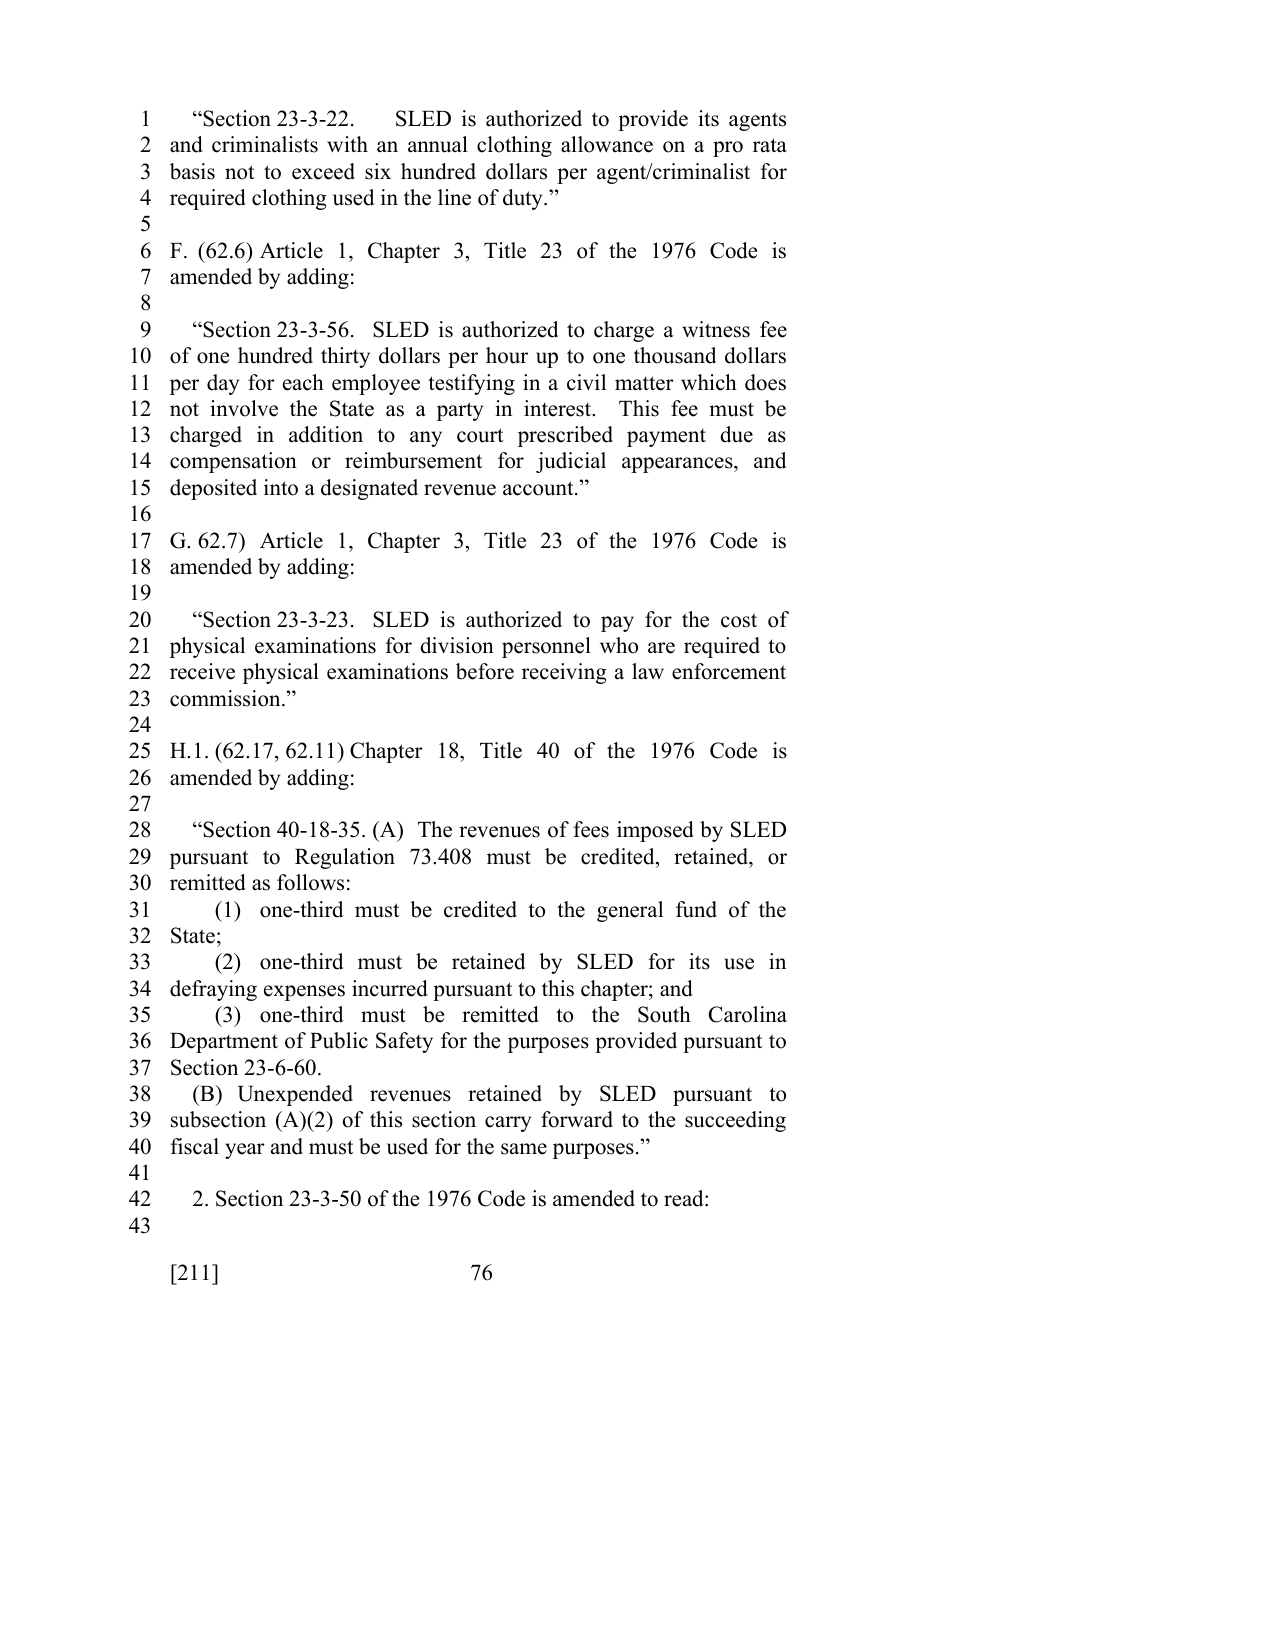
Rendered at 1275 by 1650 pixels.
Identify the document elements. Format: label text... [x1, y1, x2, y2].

text G. 62.7) Article 1, Chapter 3, Title 23 of the 1976 Code is amended by adding: [169, 527, 787, 579]
text “Section 40-18-35. (A) The revenues of fees imposed by SLED pursuant to Regulation 73.408 must be credited, retained, or remitted as follows: [169, 817, 787, 896]
text “Section 23-3-22. SLED is authorized to provide its agents and criminalists with an annual clothing allowance on a pro rata basis not to exceed six hundred dollars per agent/criminalist for required clothing used in the line of duty.” [169, 105, 787, 210]
text (B) Unexpended revenues retained by SLED pursuant to subsection (A)(2) of this section carry forward to the succeeding fiscal year and must be used for the same purposes.” [169, 1080, 787, 1159]
text “Section 23-3-56. SLED is authorized to charge a witness fee of one hundred thirty dollars per hour up to one thousand dollars per day for each employee testifying in a civil matter which does not involve the State as a party in interest. This fee must be charged in addition to any court prescribed payment due as compensation or reimbursement for judicial appearances, and deposited into a designated revenue account.” [169, 316, 787, 500]
text (3) one-third must be remitted to the South Carolina Department of Public Safety for the purposes provided pursuant to Section 23-6-60. [169, 1001, 787, 1080]
text “Section 23-3-23. SLED is authorized to pay for the cost of physical examinations for division personnel who are required to receive physical examinations before receiving a law enforcement commission.” [169, 606, 787, 711]
text F. (62.6) Article 1, Chapter 3, Title 23 of the 1976 Code is amended by adding: [169, 237, 787, 289]
text (2) one-third must be retained by SLED for its use in defraying expenses incurred pursuant to this chapter; and [169, 948, 787, 1001]
text (1) one-third must be credited to the general fund of the State; [169, 896, 787, 948]
text H. 1. (62.17, 62.11) Chapter 18, Title 40 of the 1976 Code is amended by adding: [169, 737, 787, 790]
text 2. Section 23-3-50 of the 1976 Code is amended to read: [169, 1186, 787, 1212]
